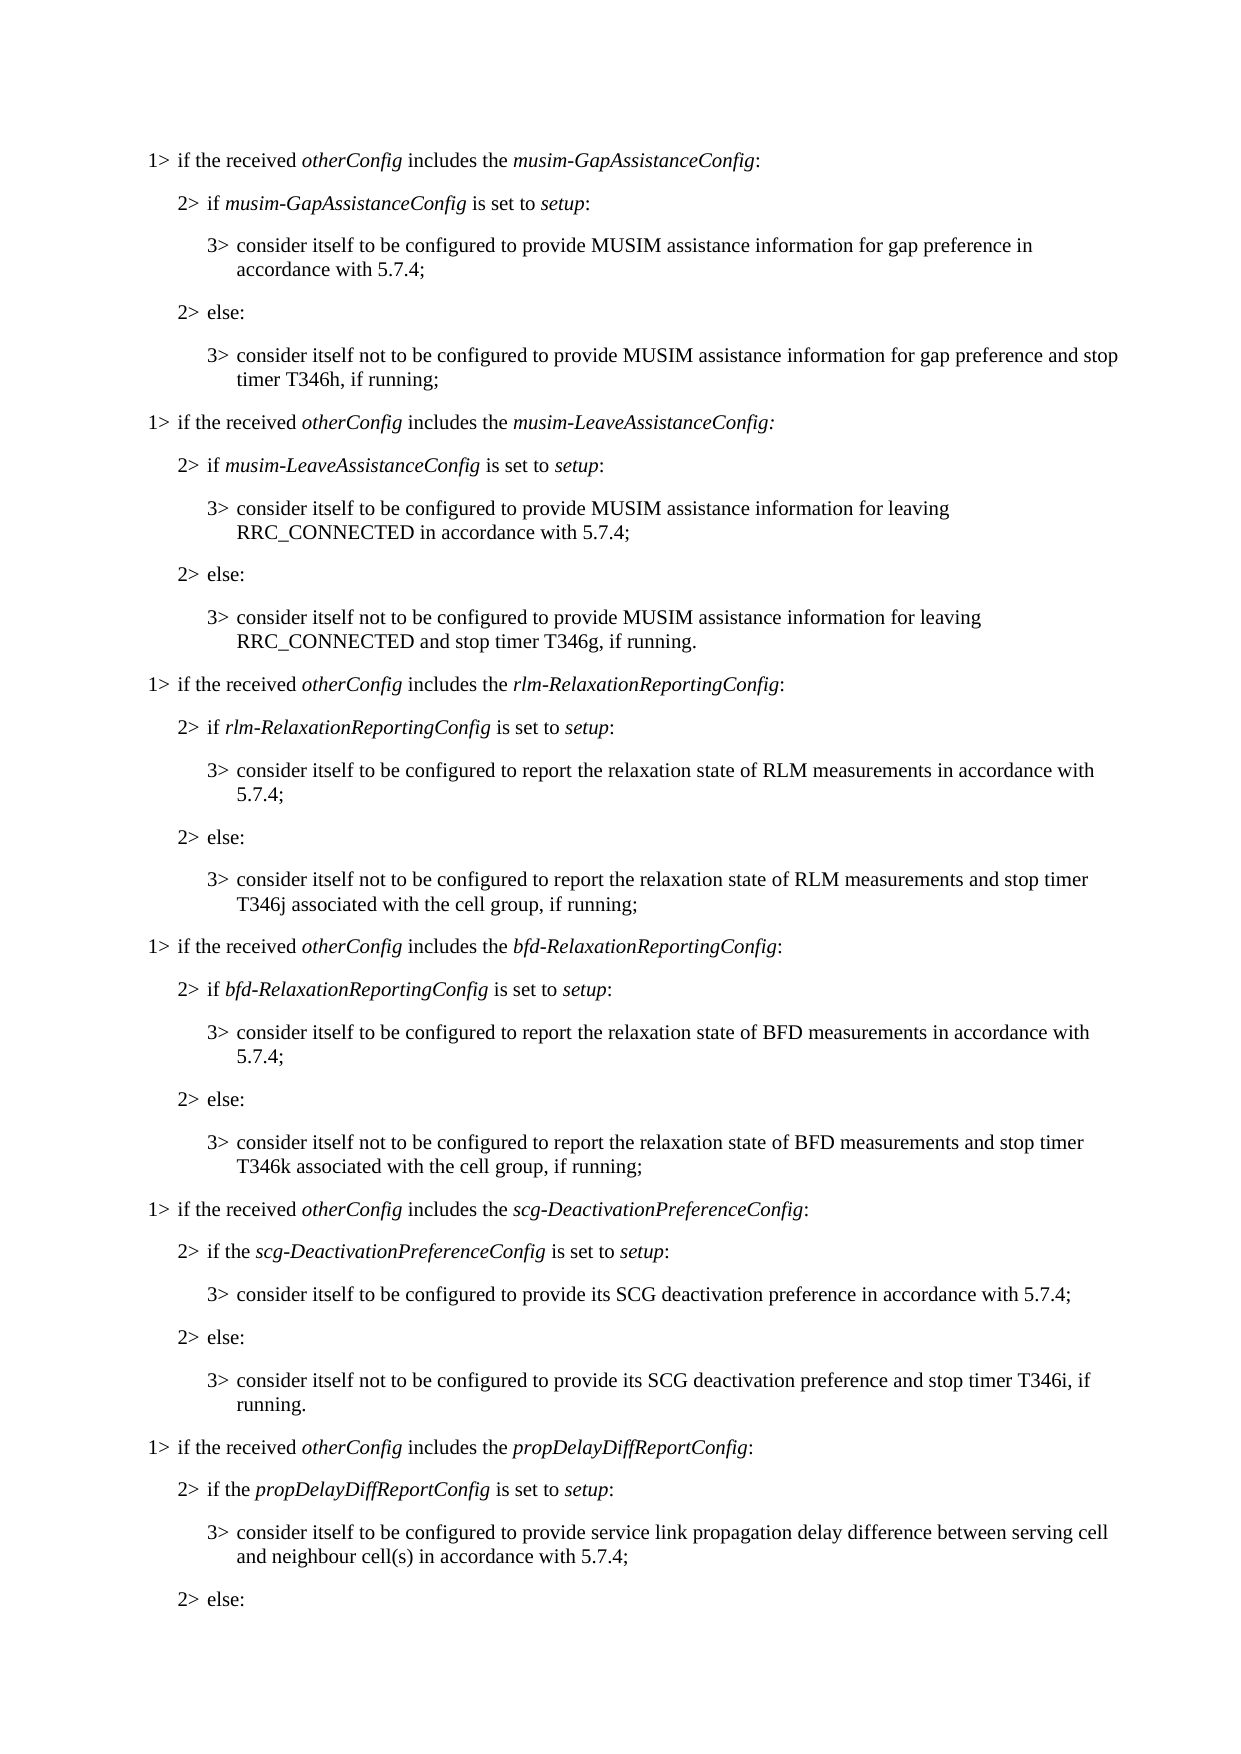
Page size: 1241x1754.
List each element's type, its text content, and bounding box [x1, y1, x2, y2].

text 2> if rlm-RelaxationReportingConfig is set to setup: [177, 715, 1122, 739]
text 3> consider itself not to be configured to provide MUSIM assistance information for leaving RRC_CONNECTED and stop timer T346g, if running. [207, 605, 1122, 653]
text 3> consider itself to be configured to provide MUSIM assistance information for gap preference in accordance with 5.7.4; [207, 233, 1122, 281]
text 1> if the received otherConfig includes the musim-GapAssistanceConfig: [148, 148, 1122, 172]
text 3> consider itself not to be configured to provide MUSIM assistance information for gap preference and stop timer T346h, if running; [207, 343, 1122, 391]
text 2> if bfd-RelaxationReportingConfig is set to setup: [177, 977, 1122, 1001]
text 3> consider itself to be configured to provide service link propagation delay difference between serving cell and neighbour cell(s) in accordance with 5.7.4; [207, 1520, 1122, 1568]
text 2> else: [177, 1325, 1122, 1349]
text 2> else: [177, 562, 1122, 586]
text 3> consider itself not to be configured to provide its SCG deactivation preference and stop timer T346i, if running. [207, 1368, 1122, 1416]
text 1> if the received otherConfig includes the bfd-RelaxationReportingConfig: [148, 934, 1122, 958]
text 2> else: [177, 1087, 1122, 1111]
text 2> else: [177, 1587, 1122, 1611]
text 3> consider itself to be configured to report the relaxation state of BFD measurements in accordance with 5.7.4; [207, 1020, 1122, 1068]
text 3> consider itself to be configured to provide its SCG deactivation preference in accordance with 5.7.4; [207, 1282, 1122, 1306]
text 2> if musim-GapAssistanceConfig is set to setup: [177, 191, 1122, 214]
text 2> else: [177, 824, 1122, 849]
text 1> if the received otherConfig includes the propDelayDiffReportConfig: [148, 1434, 1122, 1459]
text 2> if the scg-DeactivationPreferenceConfig is set to setup: [177, 1239, 1122, 1263]
text 1> if the received otherConfig includes the musim-LeaveAssistanceConfig: [148, 410, 1122, 434]
text 2> else: [177, 300, 1122, 324]
text 3> consider itself to be configured to provide MUSIM assistance information for leaving RRC_CONNECTED in accordance with 5.7.4; [207, 496, 1122, 544]
text 1> if the received otherConfig includes the rlm-RelaxationReportingConfig: [148, 672, 1122, 696]
text 2> if the propDelayDiffReportConfig is set to setup: [177, 1477, 1122, 1501]
text 2> if musim-LeaveAssistanceConfig is set to setup: [177, 453, 1122, 477]
text 1> if the received otherConfig includes the scg-DeactivationPreferenceConfig: [148, 1196, 1122, 1221]
text 3> consider itself not to be configured to report the relaxation state of RLM measurements and stop timer T346j associated with the cell group, if running; [207, 867, 1122, 916]
text 3> consider itself to be configured to report the relaxation state of RLM measurements in accordance with 5.7.4; [207, 758, 1122, 806]
text 3> consider itself not to be configured to report the relaxation state of BFD measurements and stop timer T346k associated with the cell group, if running; [207, 1129, 1122, 1178]
